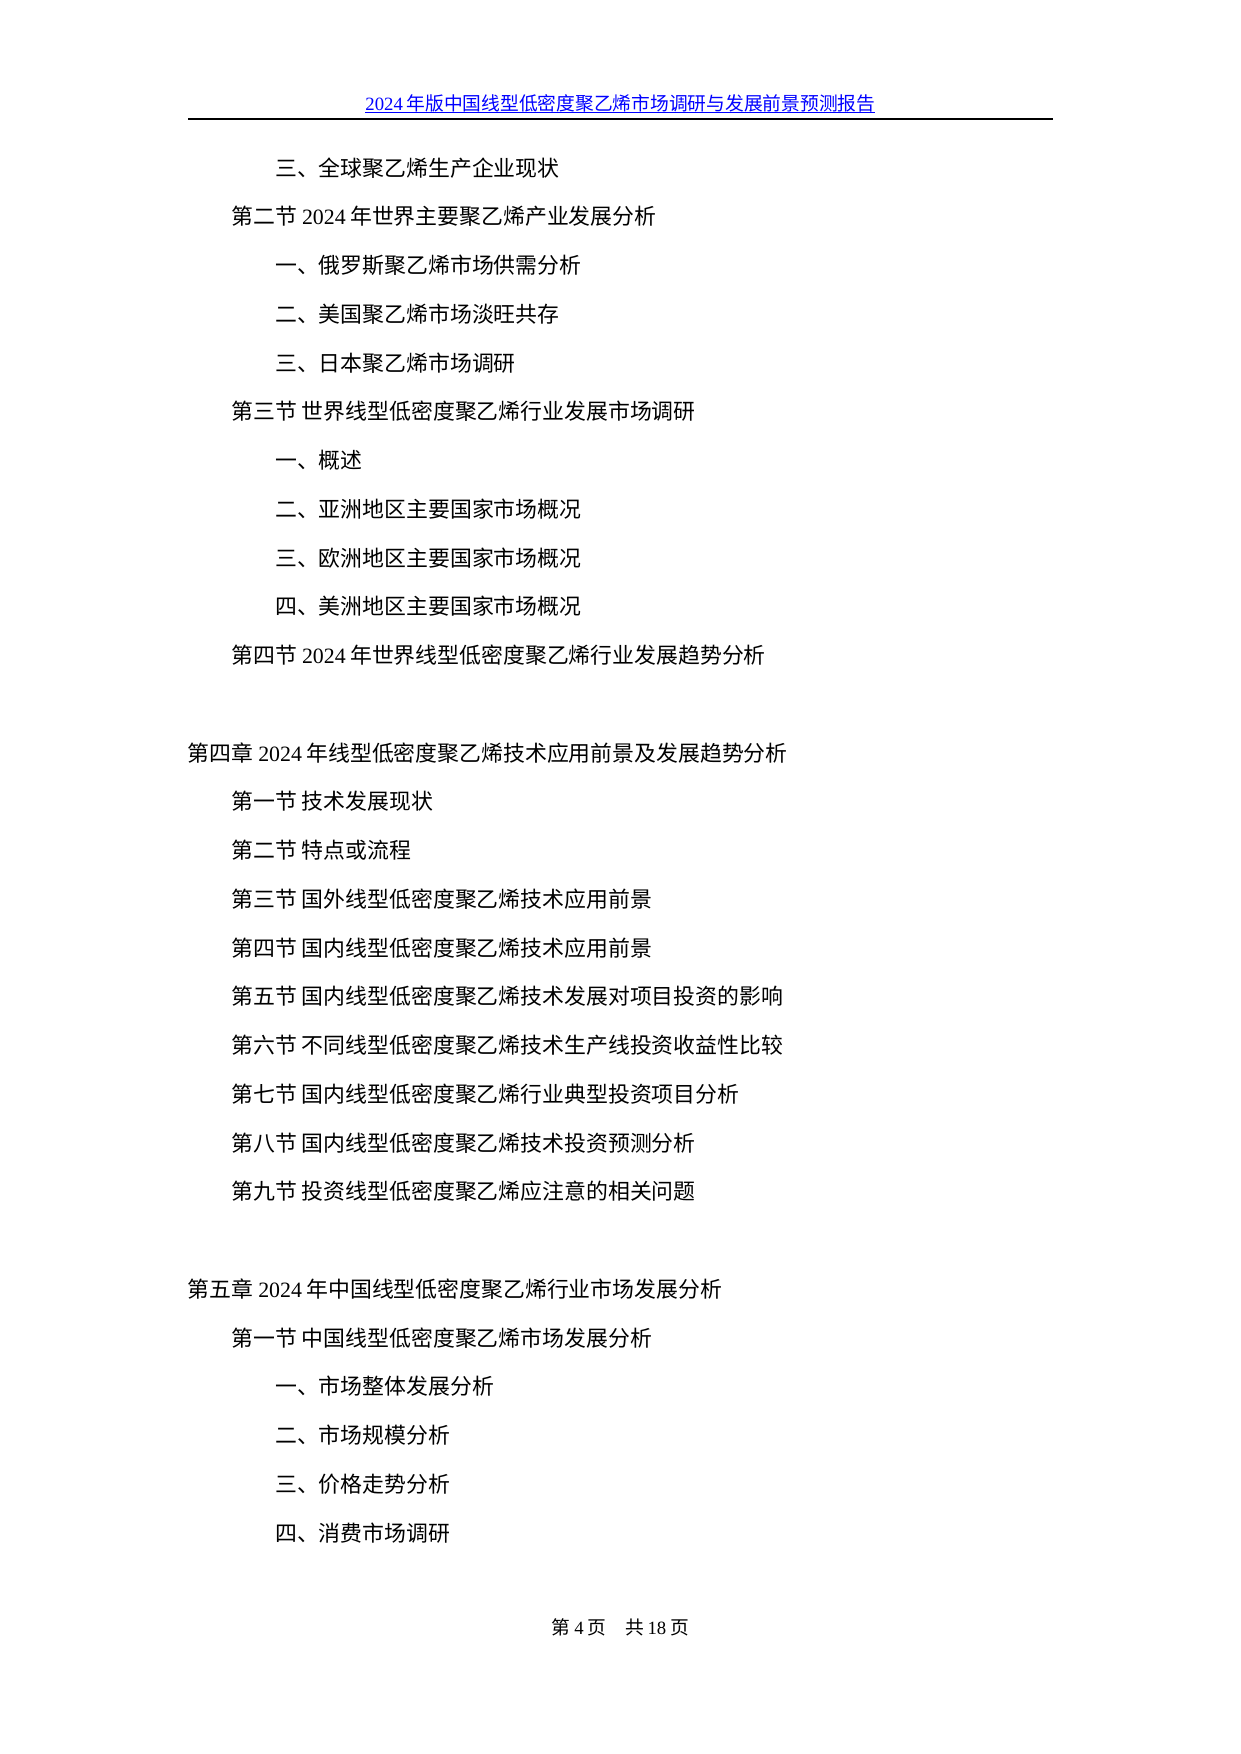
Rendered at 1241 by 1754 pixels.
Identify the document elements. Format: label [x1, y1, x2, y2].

text [187, 150, 1053, 1548]
